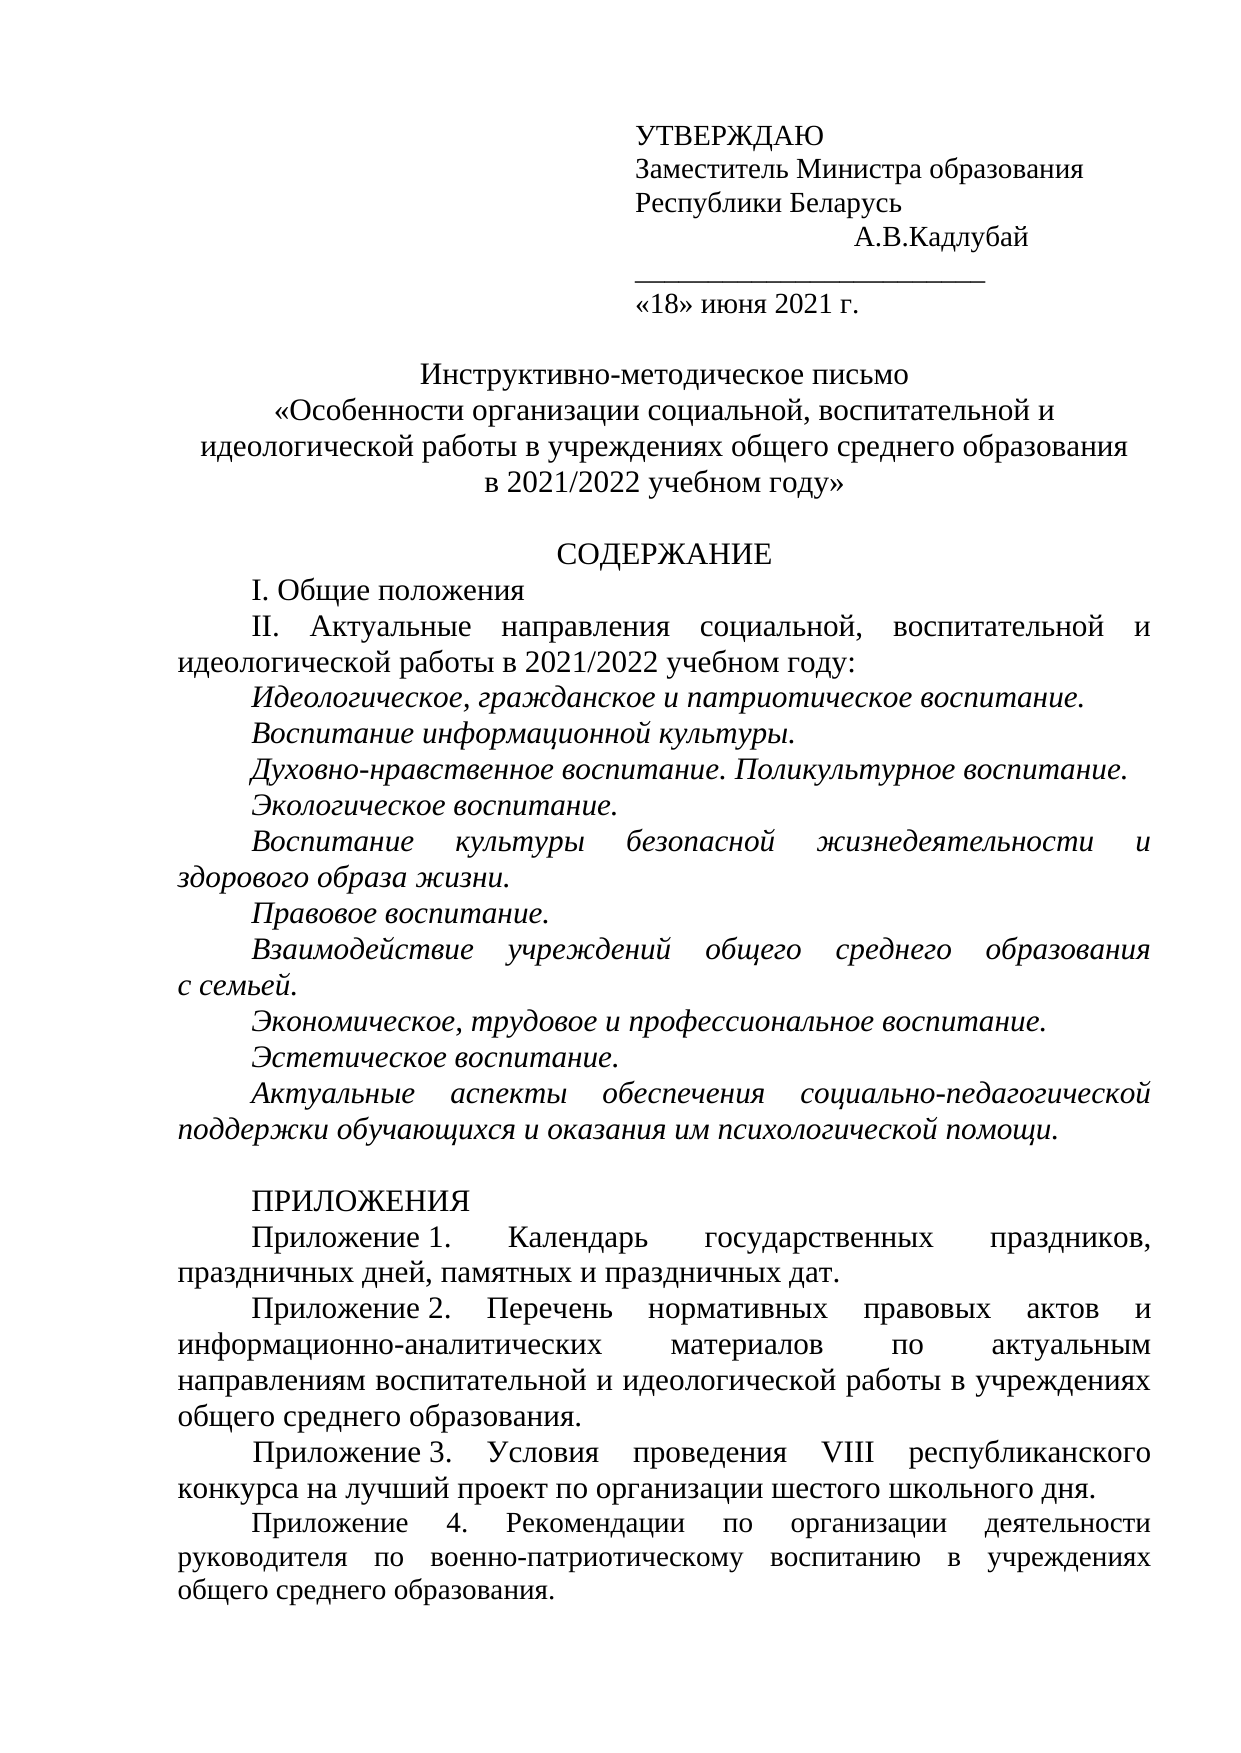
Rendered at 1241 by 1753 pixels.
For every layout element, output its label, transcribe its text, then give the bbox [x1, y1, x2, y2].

text Воспитание культуры безопасной жизнедеятельности и здорового образа жизни. [177, 822, 1152, 894]
text Духовно-нравственное воспитание. Поликультурное воспитание. [177, 751, 1152, 787]
text Экономическое, трудовое и профессиональное воспитание. [177, 1002, 1152, 1038]
text II. Актуальные направления социальной, воспитательной и идеологической работы в 2021/2022 учебном году: [177, 607, 1152, 679]
text УТВЕРЖДАЮ [635, 118, 1152, 152]
text «18» июня 2021 г. [635, 286, 1152, 319]
text Воспитание информационной культуры. [177, 715, 1152, 751]
text «Особенности организации социальной, воспитательной и идеологической работы в учреждениях общего среднего образования [177, 391, 1152, 463]
text ________________________ [635, 252, 1152, 286]
text Актуальные аспекты обеспечения социально-педагогической поддержки обучающихся и оказания им психологической помощи. [177, 1074, 1152, 1146]
text Правовое воспитание. [177, 894, 1152, 930]
text ПРИЛОЖЕНИЯ [177, 1182, 1152, 1218]
text Идеологическое, гражданское и патриотическое воспитание. [177, 679, 1152, 715]
text СОДЕРЖАНИЕ [177, 535, 1152, 571]
text Республики Беларусь [635, 185, 1152, 219]
text А.В.Кадлубай [635, 219, 1152, 252]
text в 2021/2022 учебном году» [177, 463, 1152, 499]
text Взаимодействие учреждений общего среднего образования с семьей. [177, 930, 1152, 1002]
text Эстетическое воспитание. [177, 1038, 1152, 1074]
text Приложение 3. Условия проведения VIII республиканского конкурса на лучший проект по организации шестого школьного дня. [177, 1433, 1152, 1505]
text Экологическое воспитание. [177, 787, 1152, 822]
title Приложение 2. Перечень нормативных правовых актов и информационно-аналитических материалов по актуальным направлениям воспитательной и идеологической работы в учреждениях общего среднего образования. [177, 1290, 1152, 1433]
text Приложение 1. Календарь государственных праздников, праздничных дней, памятных и праздничных дат. [177, 1218, 1152, 1290]
text I. Общие положения [177, 571, 1152, 607]
text Заместитель Министра образования [635, 152, 1152, 185]
text Приложение 4. Рекомендации по организации деятельности руководителя по военно-патриотическому воспитанию в учреждениях общего среднего образования. [177, 1505, 1152, 1606]
text Инструктивно-методическое письмо [177, 355, 1152, 391]
